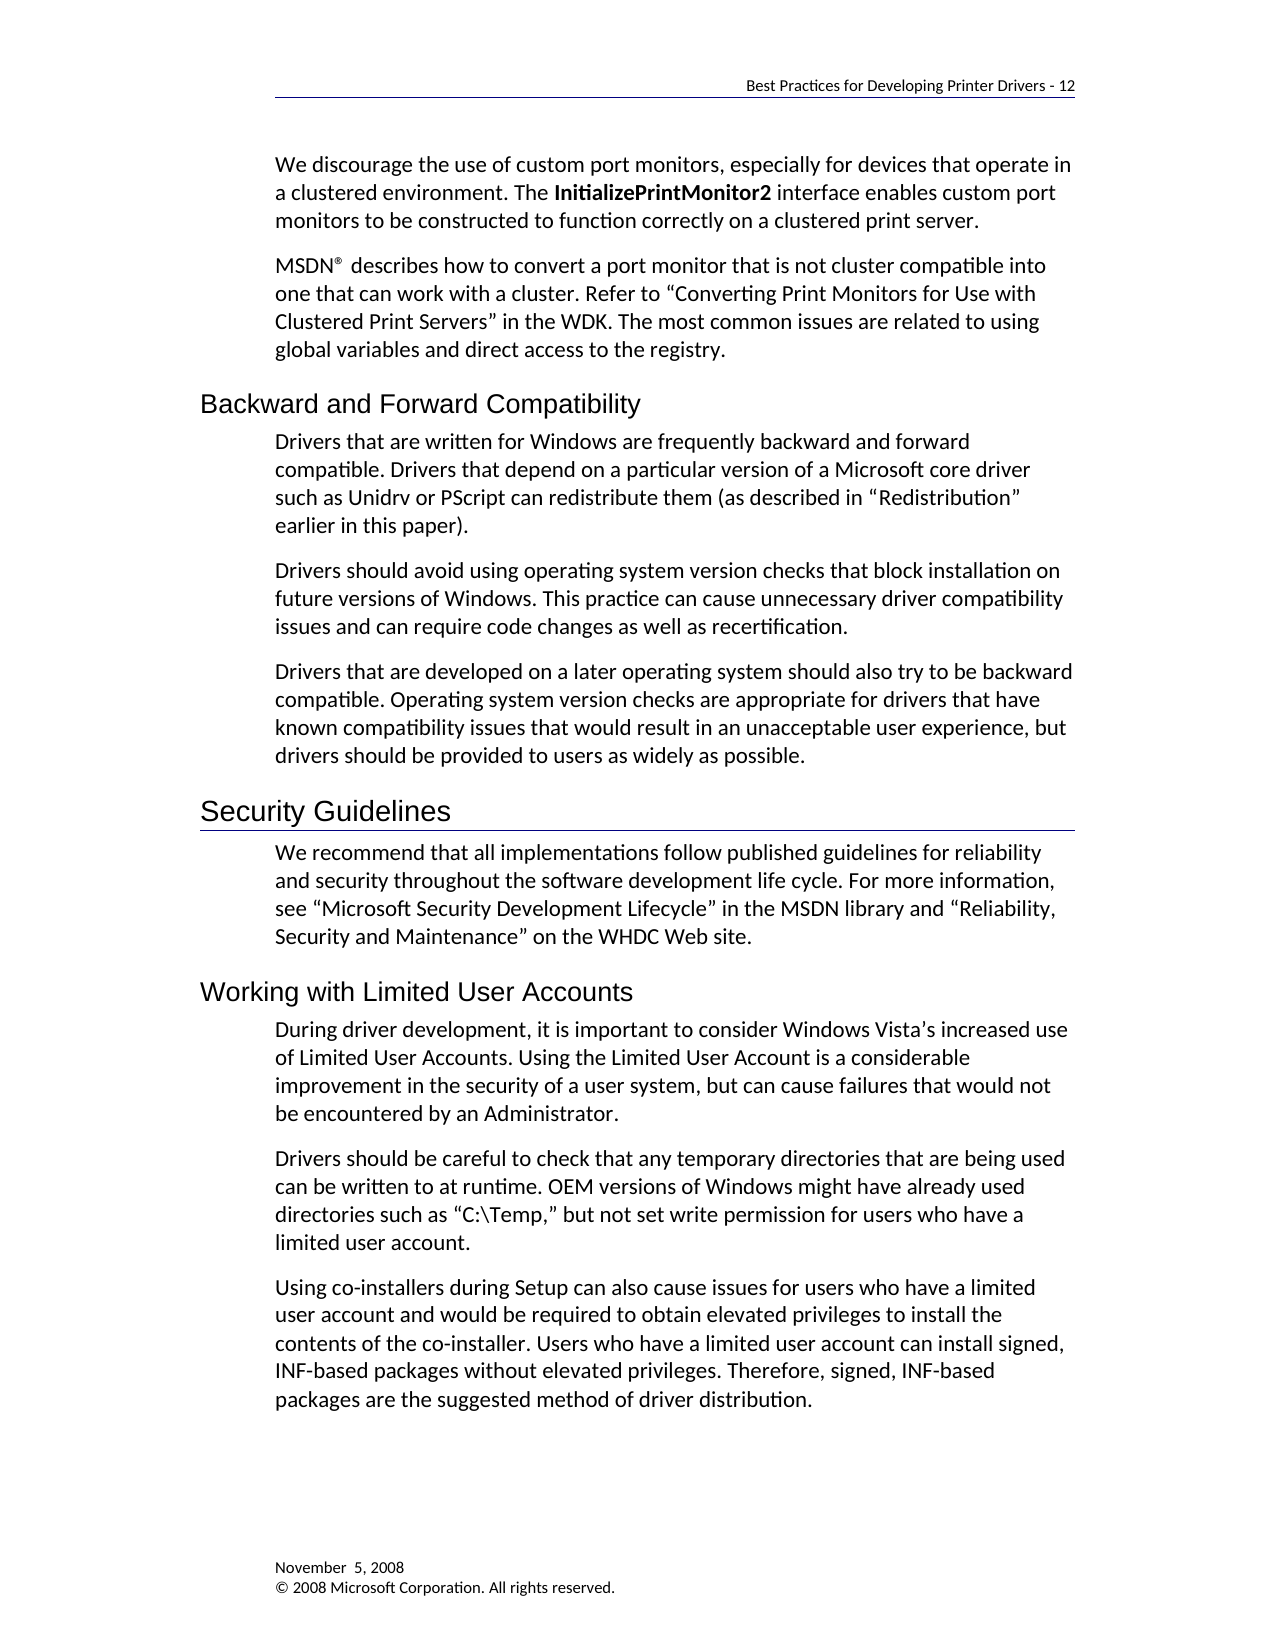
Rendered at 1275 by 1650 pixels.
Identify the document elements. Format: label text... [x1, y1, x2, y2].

text During driver development, it is important to consider Windows Vista’s increased use of Limited User Accounts. Using the Limited User Account is a considerable improvement in the security of a user system, but can cause failures that would not be encountered by an Administrator. [275, 1015, 1075, 1127]
text We recommend that all implementations follow published guidelines for reliability and security throughout the software development life cycle. For more information, see “Microsoft Security Development Lifecycle” in the MSDN library and “Reliability, Security and Maintenance” on the WHDC Web site. [275, 838, 1075, 951]
subtitle Security Guidelines [200, 794, 1075, 830]
text Using co-installers during Setup can also cause issues for users who have a limited user account and would be required to obtain elevated privileges to install the contents of the co-installer. Users who have a limited user account can install signed, INF-based packages without elevated privileges. Therefore, signed, INF-based packages are the suggested method of driver distribution. [275, 1273, 1075, 1413]
subtitle Backward and Forward Compatibility [200, 388, 1075, 419]
text We discourage the use of custom port monitors, especially for devices that operate in a clustered environment. The InitializePrintMonitor2 interface enables custom port monitors to be constructed to function correctly on a clustered print server. [275, 150, 1075, 234]
text Drivers that are developed on a later operating system should also try to be backward compatible. Operating system version checks are appropriate for drivers that have known compatibility issues that would result in an unacceptable user experience, but drivers should be provided to users as widely as possible. [275, 657, 1075, 769]
subtitle Working with Limited User Accounts [200, 976, 1075, 1007]
text Drivers that are written for Windows are frequently backward and forward compatible. Drivers that depend on a particular version of a Microsoft core driver such as Unidrv or PScript can redistribute them (as described in “Redistribution” earlier in this paper). [275, 427, 1075, 539]
text Drivers should be careful to check that any temporary directories that are being used can be written to at runtime. OEM versions of Windows might have already used directories such as “C:\Temp,” but not set write permission for users who have a limited user account. [275, 1144, 1075, 1256]
text MSDN® describes how to convert a port monitor that is not cluster compatible into one that can work with a cluster. Refer to “Converting Print Monitors for Use with Clustered Print Servers” in the WDK. The most common issues are related to using global variables and direct access to the registry. [275, 251, 1075, 363]
text Drivers should avoid using operating system version checks that block installation on future versions of Windows. This practice can cause unnecessary driver compatibility issues and can require code changes as well as recertification. [275, 556, 1075, 640]
